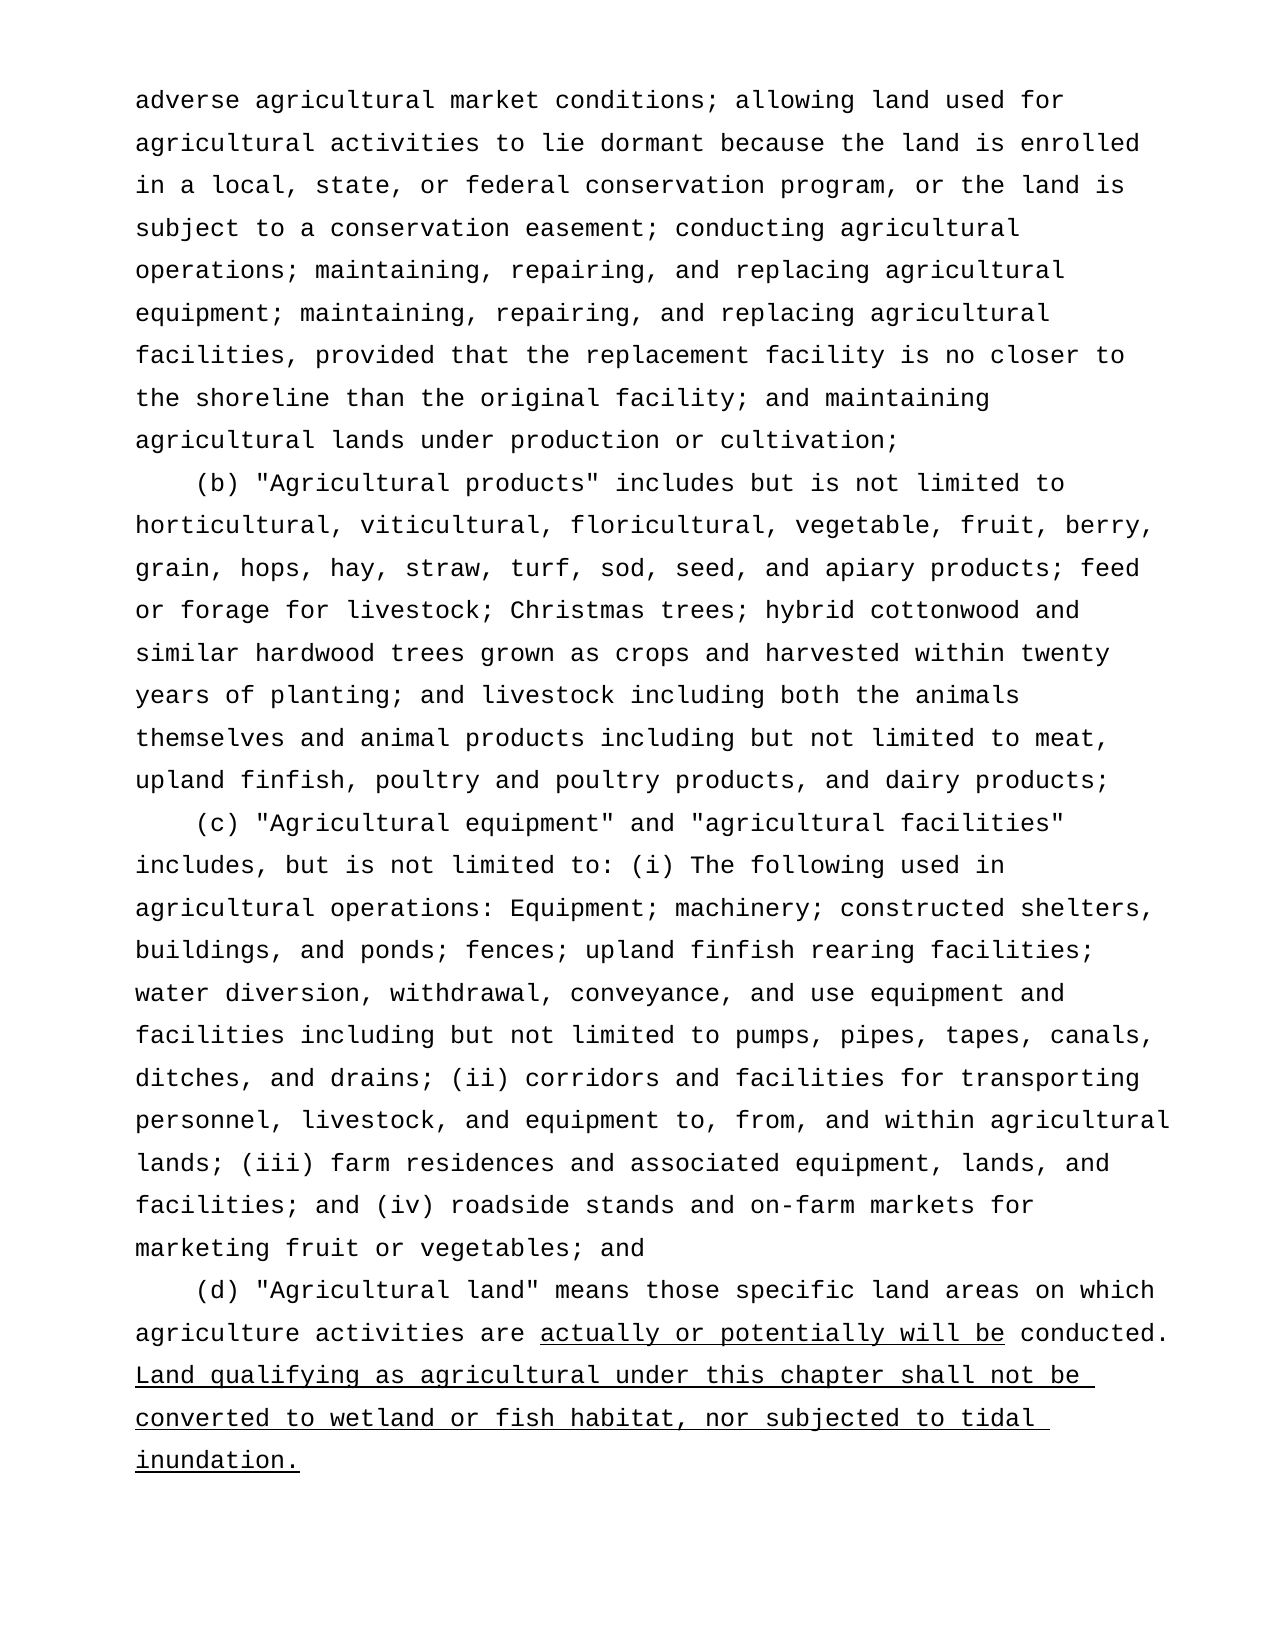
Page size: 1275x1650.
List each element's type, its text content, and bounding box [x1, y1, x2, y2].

text (d) "Agricultural land" means those specific land areas on which agriculture activities are actually or potentially will be conducted. Land qualifying as agricultural under this chapter shall not be converted to wetland or fish habitat, nor subjected to tidal inundation. [135, 1265, 1170, 1477]
text (b) "Agricultural products" includes but is not limited to horticultural, viticultural, floricultural, vegetable, fruit, berry, grain, hops, hay, straw, turf, sod, seed, and apiary products; feed or forage for livestock; Christmas trees; hybrid cottonwood and similar hardwood trees grown as crops and harvested within twenty years of planting; and livestock including both the animals themselves and animal products including but not limited to meat, upland finfish, poultry and poultry products, and dairy products; [135, 457, 1170, 797]
text (c) "Agricultural equipment" and "agricultural facilities" includes, but is not limited to: (i) The following used in agricultural operations: Equipment; machinery; constructed shelters, buildings, and ponds; fences; upland finfish rearing facilities; water diversion, withdrawal, conveyance, and use equipment and facilities including but not limited to pumps, pipes, tapes, canals, ditches, and drains; (ii) corridors and facilities for transporting personnel, livestock, and equipment to, from, and within agricultural lands; (iii) farm residences and associated equipment, lands, and facilities; and (iv) roadside stands and on-farm markets for marketing fruit or vegetables; and [135, 797, 1170, 1265]
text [135, 75, 1170, 457]
